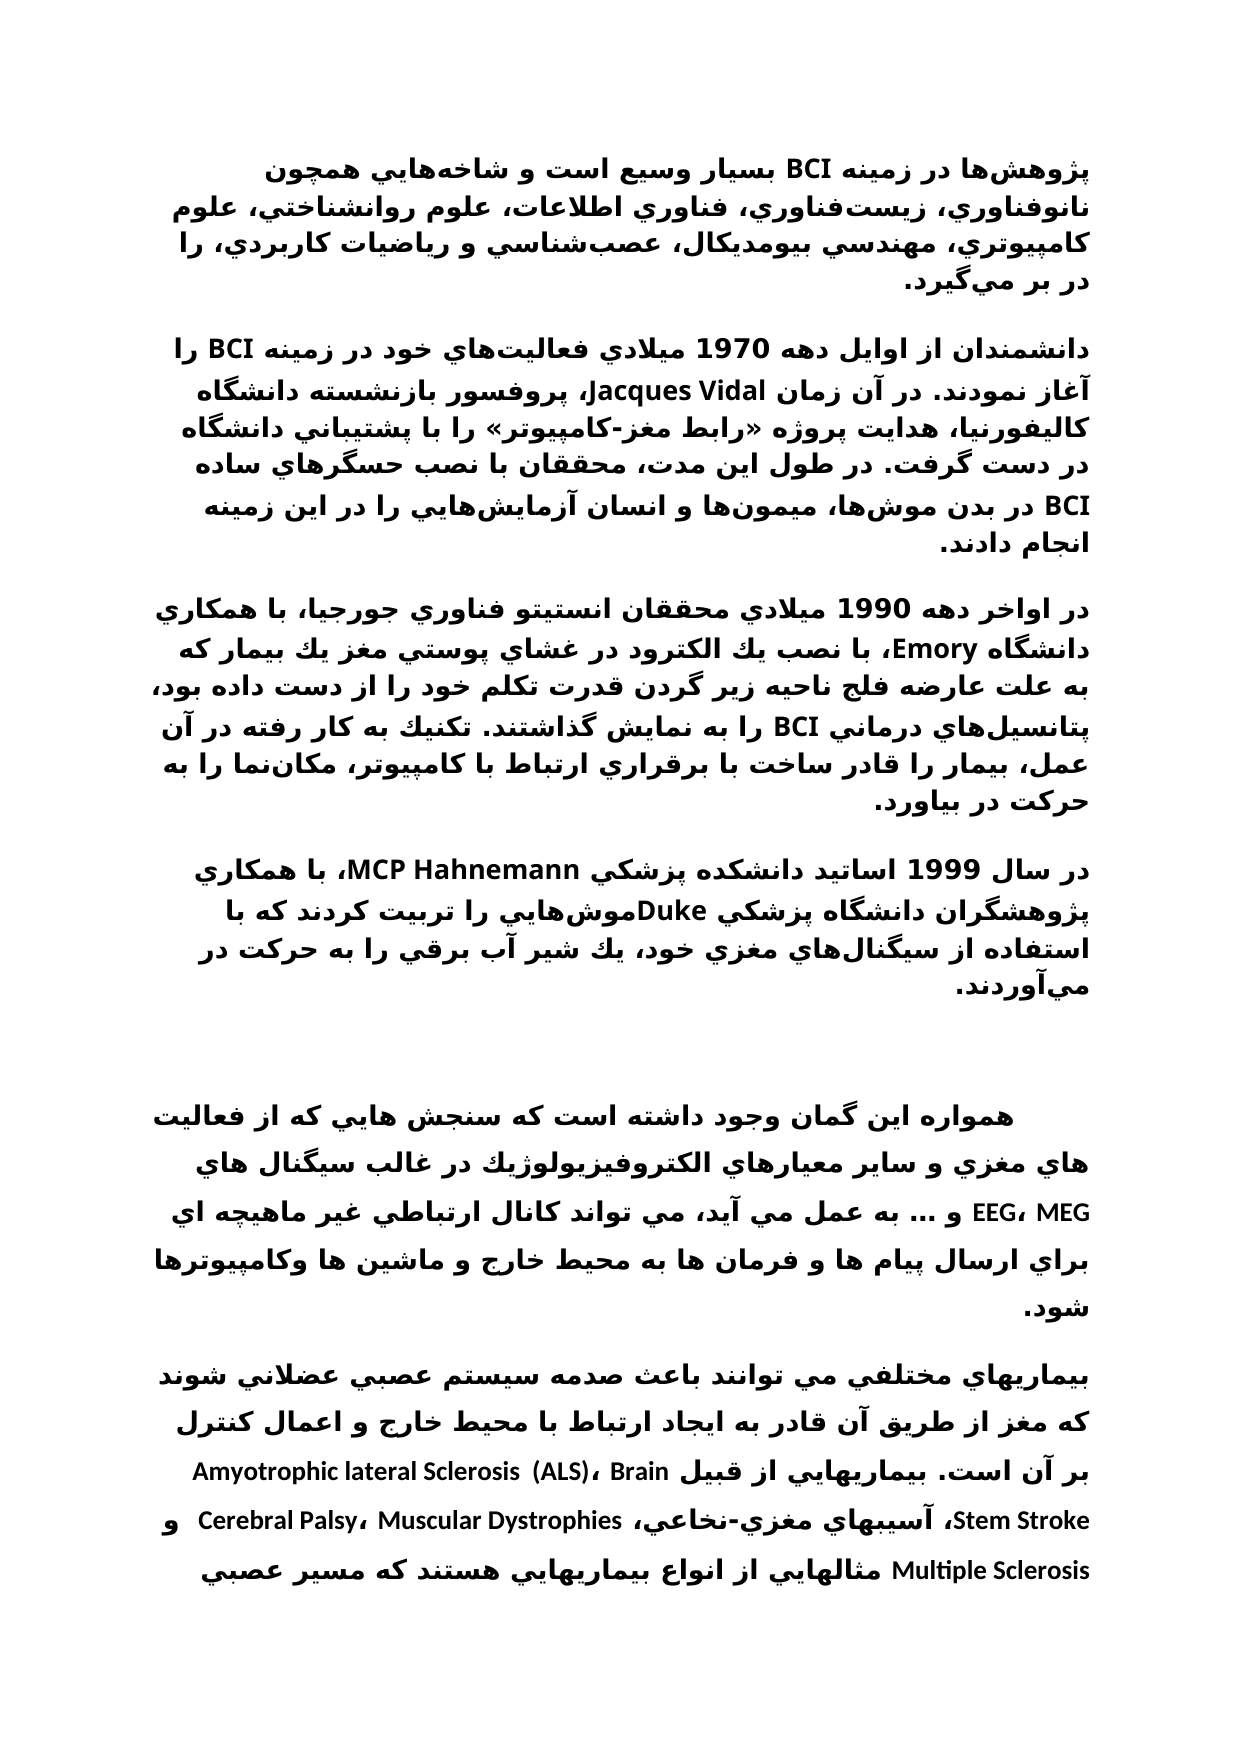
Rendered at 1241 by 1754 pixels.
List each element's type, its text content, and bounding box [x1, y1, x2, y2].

text در اواخر دهه 1990 ميلادي محققان انستيتو فناوري جورجيا، با همكاري دانشگاه Emory، با نصب يك الكترود در غشاي پوستي مغز يك بيمار كه به علت عارضه فلج ناحيه زير گردن قدرت تكلم خود را از دست داده بود، پتانسيل‌هاي درماني BCI را به نمايش گذاشتند. تكنيك به كار رفته در آن عمل، بيمار را قادر ساخت با برقراري ارتباط با كامپيوتر، مكان‌نما را به حركت در بياورد. [150, 593, 1090, 816]
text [150, 1359, 1090, 1586]
text در سال 1999 اساتيد دانشكده پزشكي MCP Hahnemann، با همكاري پژوهشگران دانشگاه پزشكي Dukeموش‌هايي را تربيت كردند كه با استفاده از سيگنال‌هاي مغزي خود، يك شير آب برقي را به حركت در مي‌آوردند. [150, 850, 1090, 1001]
text پژوهش‌ها در زمينه BCI بسيار وسيع است و شاخه‌هايي همچون نانوفناوري، زيست‌فناوري، فناوري اطلاعات، علوم روانشناختي، علوم كامپيوتري، مهندسي بيومديكال، عصب‌شناسي و رياضيات كاربردي، را در بر مي‌گيرد. [150, 150, 1090, 296]
text دانشمندان از اوايل دهه 1970 ميلادي فعاليت‌هاي خود در زمينه BCI را آغاز نمودند. در آن زمان Jacques Vidal، پروفسور بازنشسته دانشگاه كاليفورنيا، هدايت پروژه «رابط مغز-كامپيوتر» را با پشتيباني دانشگاه در دست گرفت. در طول اين مدت، محققان با نصب حسگرهاي ساده BCI در بدن موش‌ها، ميمون‌ها و انسان آزمايش‌هايي را در اين زمينه انجام دادند. [150, 329, 1090, 559]
text همواره اين گمان وجود داشته است كه سنجش هايي كه از فعاليت هاي مغزي و ساير معيارهاي الكتروفيزيولوژيك در غالب سيگنال هاي EEG، MEG و … به عمل مي آيد، مي تواند كانال ارتباطي غير ماهيچه اي براي ارسال پيام ها و فرمان ها به محيط خارج و ماشين ها وكامپيوترها شود. [150, 1100, 1090, 1323]
